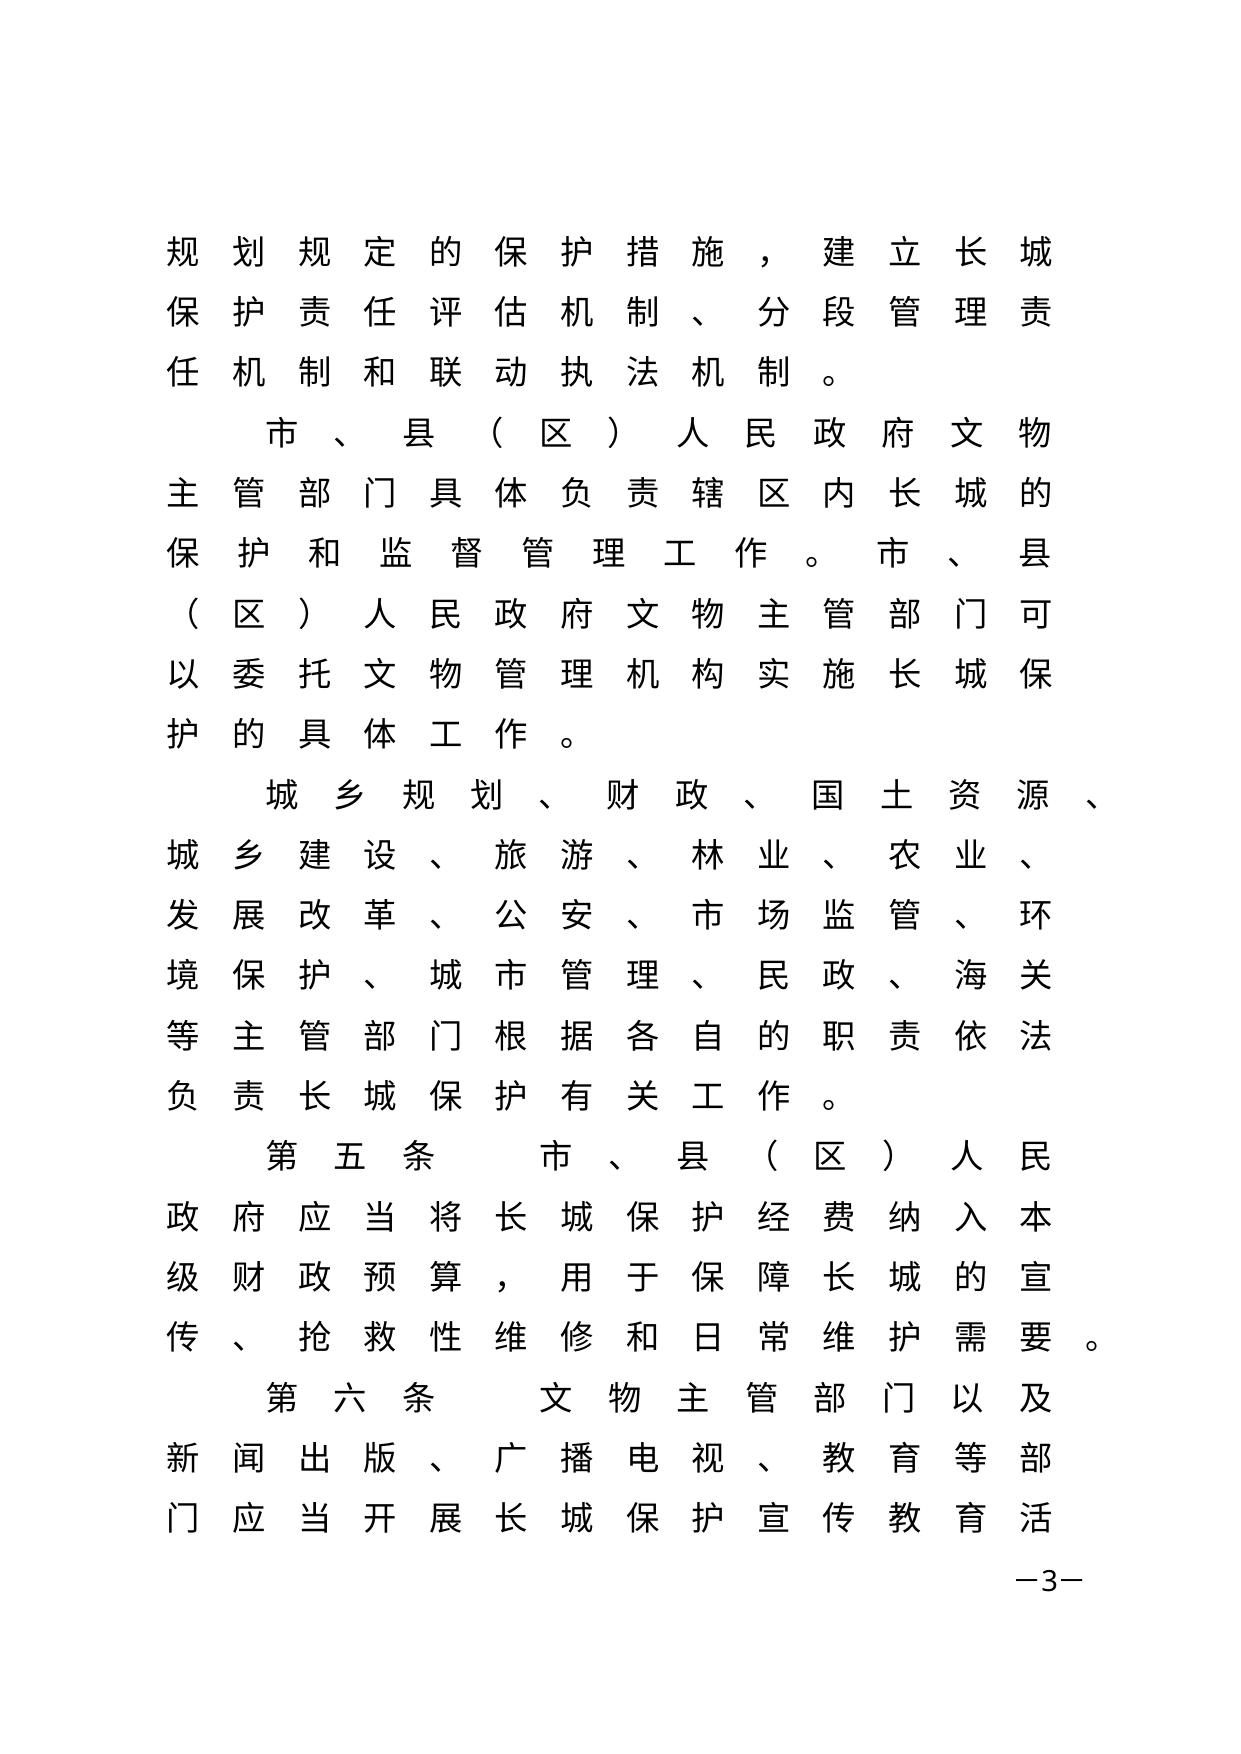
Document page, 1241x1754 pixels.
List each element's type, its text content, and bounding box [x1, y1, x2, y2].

text 第六条 文物主管部门以及新闻出版、广播电视、教育等部门应当开展长城保护宣传教育活动，弘扬长城文化，增强公众的长城保护意识。 [167, 1365, 1085, 1546]
text 第四条 市、县（区）人民政府负责本行政区域内的长城保护工作，落实国家长城保护总体规划规定的保护措施，建立长城保护责任评估机制、分段管理责任机制和联动执法机制。 [167, 219, 1085, 400]
text 城乡规划、财政、国土资源、城乡建设、旅游、林业、农业、发展改革、公安、市场监管、环境保护、城市管理、民政、海关等主管部门根据各自的职责依法负责长城保护有关工作。 [167, 762, 1085, 1124]
text 市、县（区）人民政府文物主管部门具体负责辖区内长城的保护和监督管理工作。市、县（区）人民政府文物主管部门可以委托文物管理机构实施长城保护的具体工作。 [167, 400, 1085, 762]
text 第五条 市、县（区）人民政府应当将长城保护经费纳入本级财政预算，用于保障长城的宣传、抢救性维修和日常维护需要。 [167, 1124, 1085, 1365]
